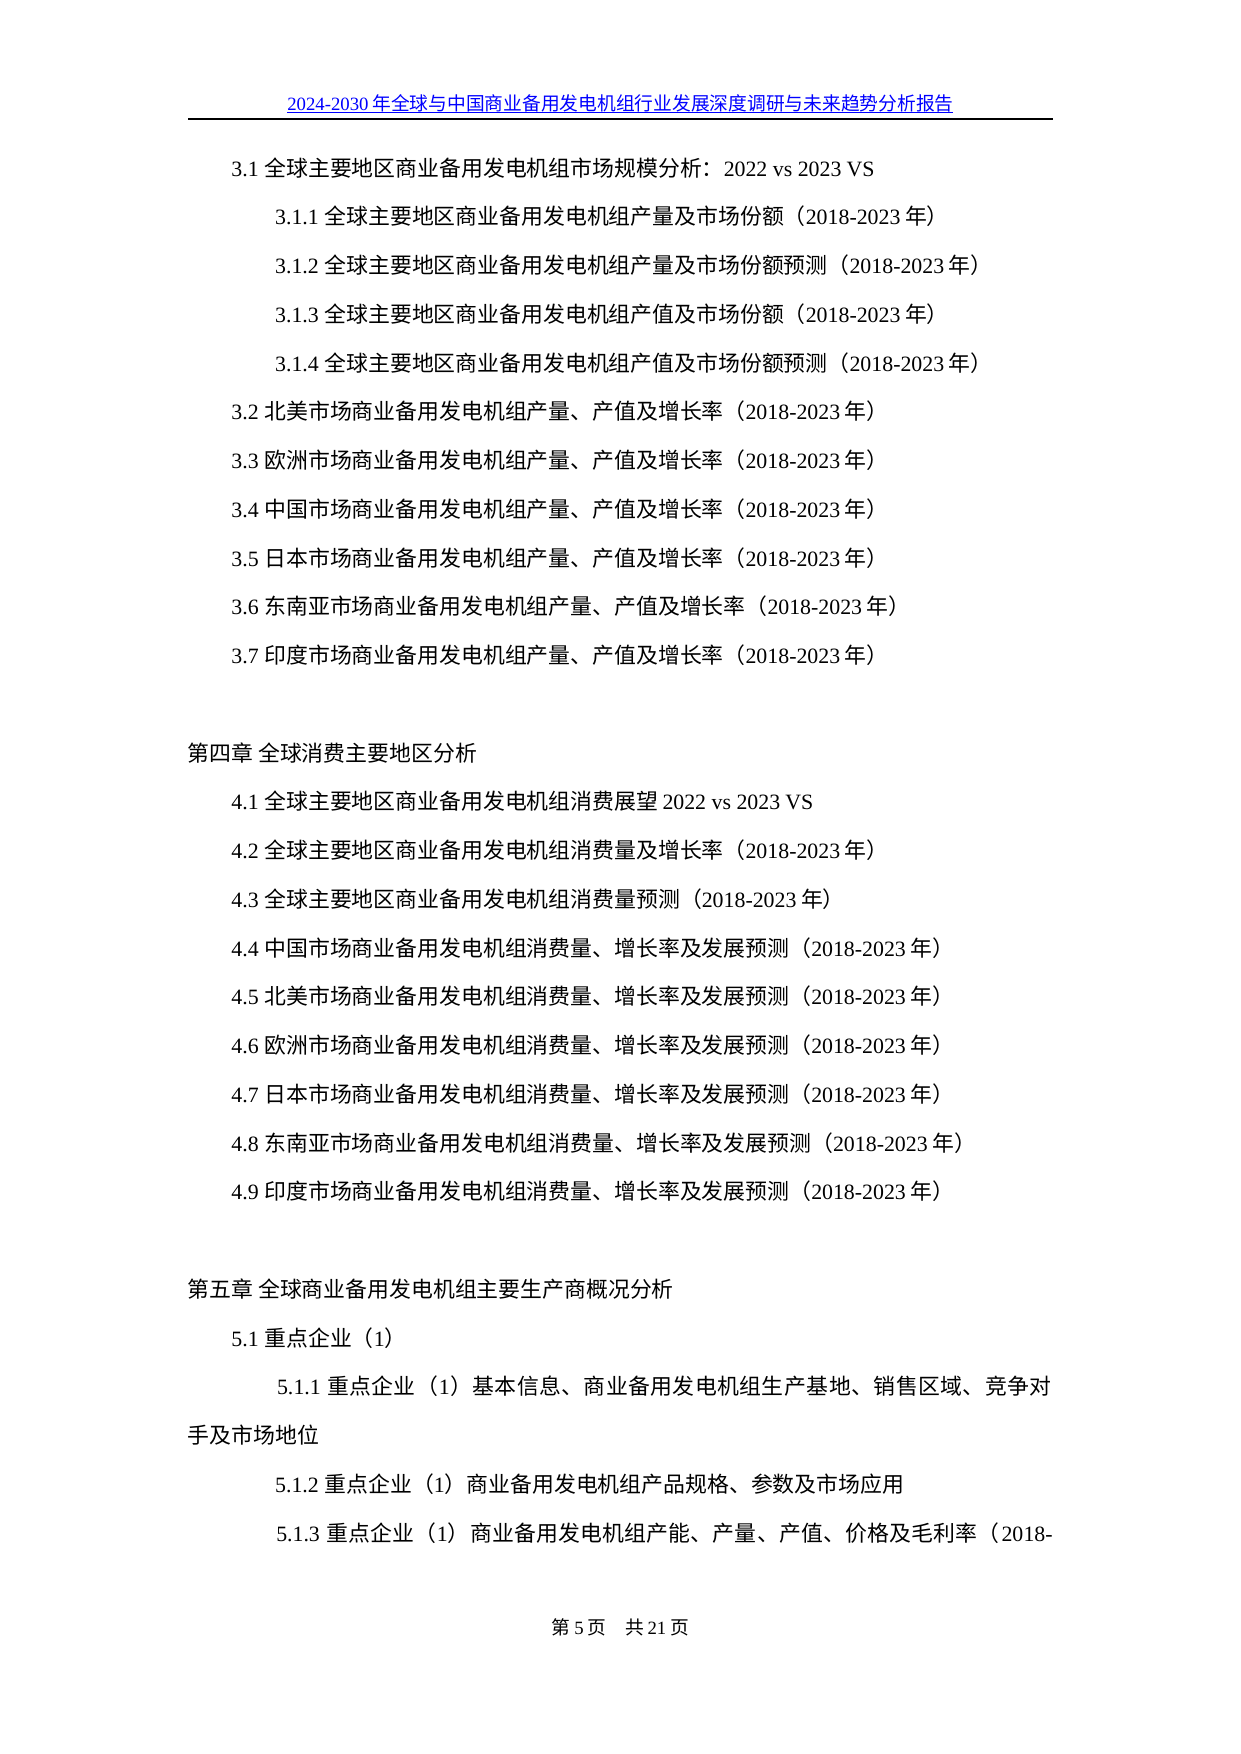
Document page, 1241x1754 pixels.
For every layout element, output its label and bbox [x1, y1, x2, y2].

text [187, 150, 1053, 1548]
